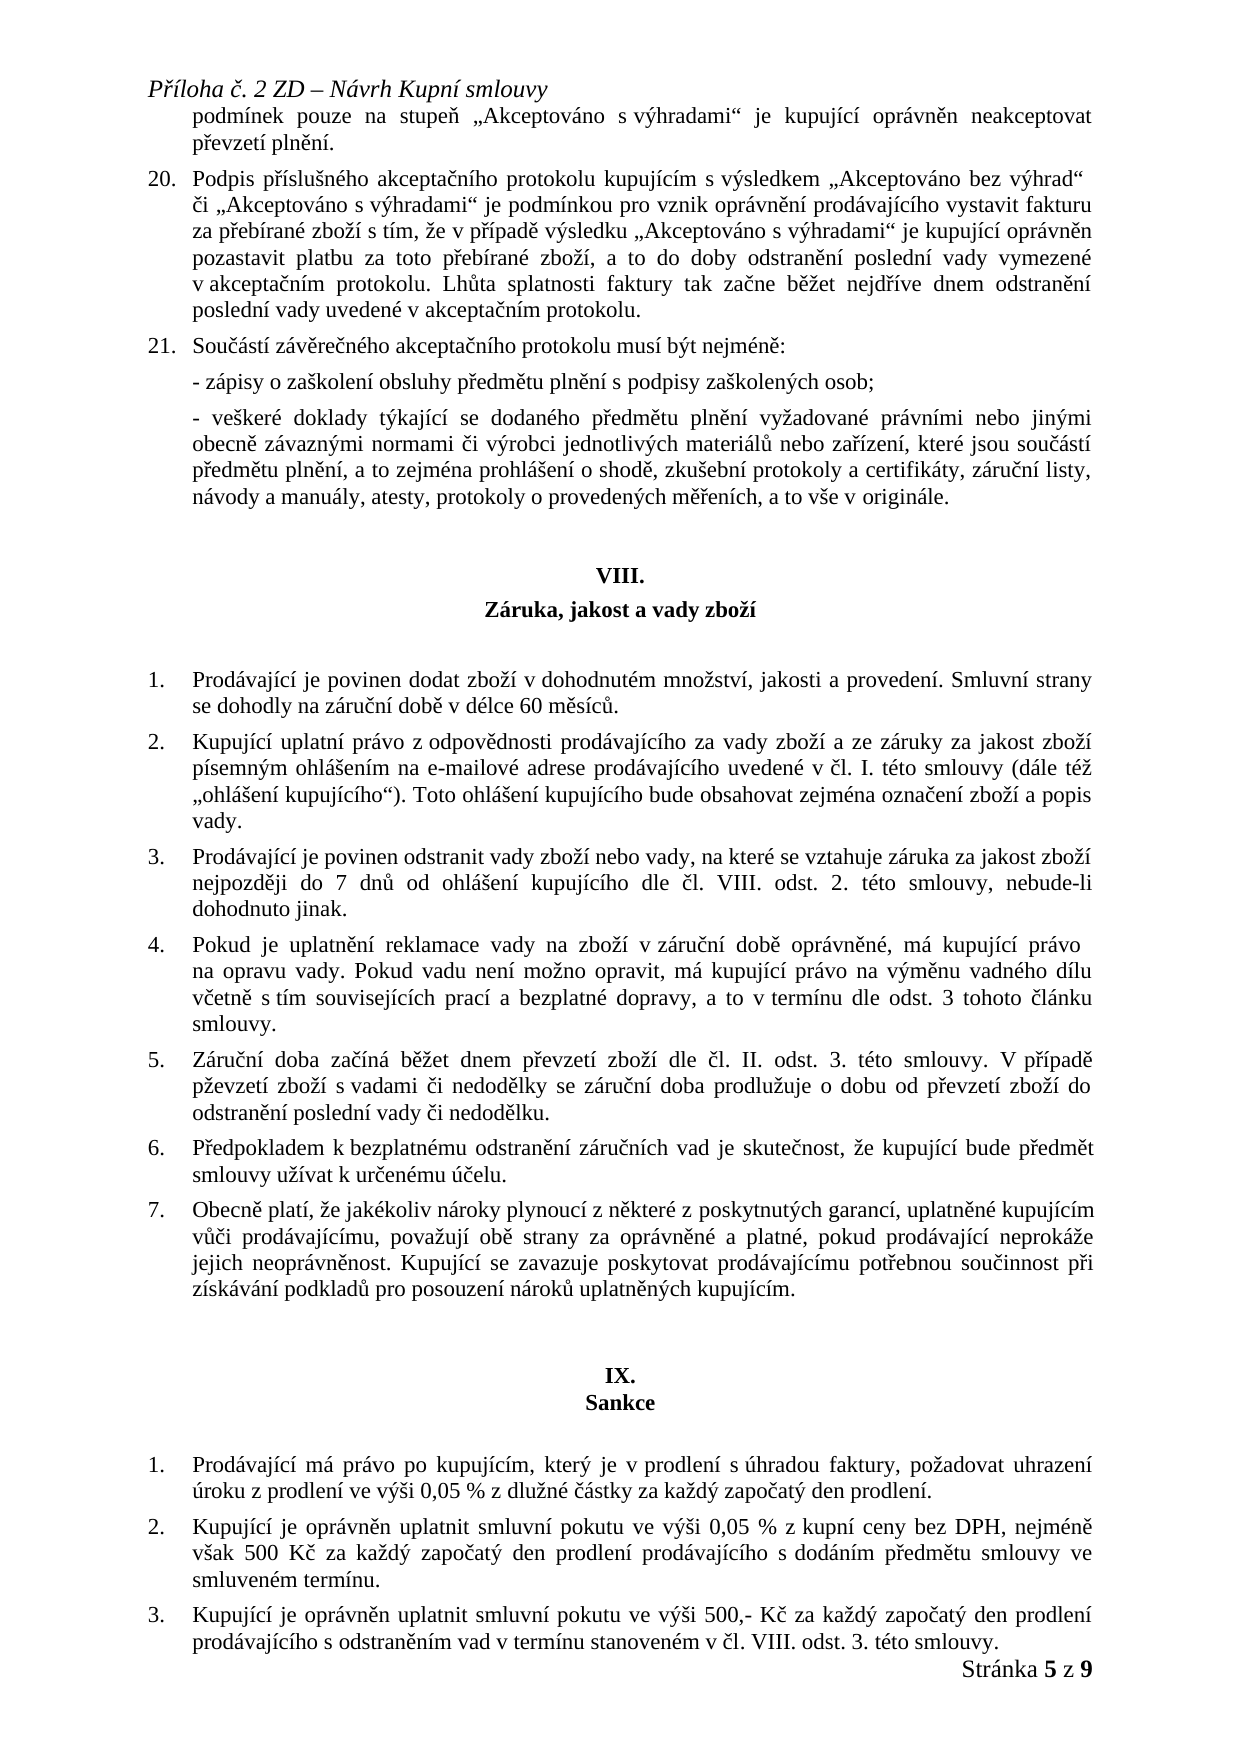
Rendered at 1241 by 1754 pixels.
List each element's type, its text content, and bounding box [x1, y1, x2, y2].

list Kupující je oprávněn uplatnit smluvní pokutu ve výši 500,- Kč za každý započatý den prodlení prodávajícího s odstraněním vad v termínu stanoveném v čl. VIII. odst. 3. této smlouvy. [148, 1601, 1093, 1654]
text IX. [148, 1362, 1093, 1389]
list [148, 103, 1093, 155]
text Záruka, jakost a vady zboží [148, 596, 1093, 622]
list Součástí závěrečného akceptačního protokolu musí být nejméně: [148, 332, 1093, 358]
list Prodávající má právo po kupujícím, který je v prodlení s úhradou faktury, požadovat uhrazení úroku z prodlení ve výši 0,05 % z dlužné částky za každý započatý den prodlení. [148, 1451, 1093, 1503]
list Podpis příslušného akceptačního protokolu kupujícím s výsledkem „Akceptováno bez výhrad“ či „Akceptováno s výhradami“ je podmínkou pro vznik oprávnění prodávajícího vystavit fakturu za přebírané zboží s tím, že v případě výsledku „Akceptováno s výhradami“ je kupující oprávněn pozastavit platbu za toto přebírané zboží, a to do doby odstranění poslední vady vymezené v akceptačním protokolu. Lhůta splatnosti faktury tak začne běžet nejdříve dnem odstranění poslední vady uvedené v akceptačním protokolu. [148, 165, 1093, 323]
text Sankce [148, 1389, 1093, 1415]
list Prodávající je povinen odstranit vady zboží nebo vady, na které se vztahuje záruka za jakost zboží nejpozději do 7 dnů od ohlášení kupujícího dle čl. VIII. odst. 2. této smlouvy, nebude-li dohodnuto jinak. [148, 843, 1093, 922]
list Kupující je oprávněn uplatnit smluvní pokutu ve výši 0,05 % z kupní ceny bez DPH, nejméně však 500 Kč za každý započatý den prodlení prodávajícího s dodáním předmětu smlouvy ve smluveném termínu. [148, 1513, 1093, 1592]
text - zápisy o zaškolení obsluhy předmětu plnění s podpisy zaškolených osob; [192, 368, 1093, 394]
list Záruční doba začíná běžet dnem převzetí zboží dle čl. II. odst. 3. této smlouvy. V případě pževzetí zboží s vadami či nedodělky se záruční doba prodlužuje o dobu od převzetí zboží do odstranění poslední vady či nedodělku. [148, 1046, 1093, 1125]
text VIII. [148, 562, 1093, 588]
list Prodávající je povinen dodat zboží v dohodnutém množství, jakosti a provedení. Smluvní strany se dohodly na záruční době v délce 60 měsíců. [148, 666, 1093, 718]
list Předpokladem k bezplatnému odstranění záručních vad je skutečnost, že kupující bude předmět smlouvy užívat k určenému účelu. [148, 1134, 1095, 1187]
list Obecně platí, že jakékoliv nároky plynoucí z některé z poskytnutých garancí, uplatněné kupujícím vůči prodávajícímu, považují obě strany za oprávněné a platné, pokud prodávající neprokáže jejich neoprávněnost. Kupující se zavazuje poskytovat prodávajícímu potřebnou součinnost při získávání podkladů pro posouzení nároků uplatněných kupujícím. [148, 1196, 1095, 1302]
list Kupující uplatní právo z odpovědnosti prodávajícího za vady zboží a ze záruky za jakost zboží písemným ohlášením na e-mailové adrese prodávajícího uvedené v čl. I. této smlouvy (dále též „ohlášení kupujícího“). Toto ohlášení kupujícího bude obsahovat zejména označení zboží a popis vady. [148, 728, 1093, 833]
text - veškeré doklady týkající se dodaného předmětu plnění vyžadované právními nebo jinými obecně závaznými normami či výrobci jednotlivých materiálů nebo zařízení, které jsou součástí předmětu plnění, a to zejména prohlášení o shodě, zkušební protokoly a certifikáty, záruční listy, návody a manuály, atesty, protokoly o provedených měřeních, a to vše v originále. [192, 404, 1093, 509]
list Pokud je uplatnění reklamace vady na zboží v záruční době oprávněné, má kupující právo na opravu vady. Pokud vadu není možno opravit, má kupující právo na výměnu vadného dílu včetně s tím souvisejících prací a bezplatné dopravy, a to v termínu dle odst. 3 tohoto článku smlouvy. [148, 931, 1093, 1037]
